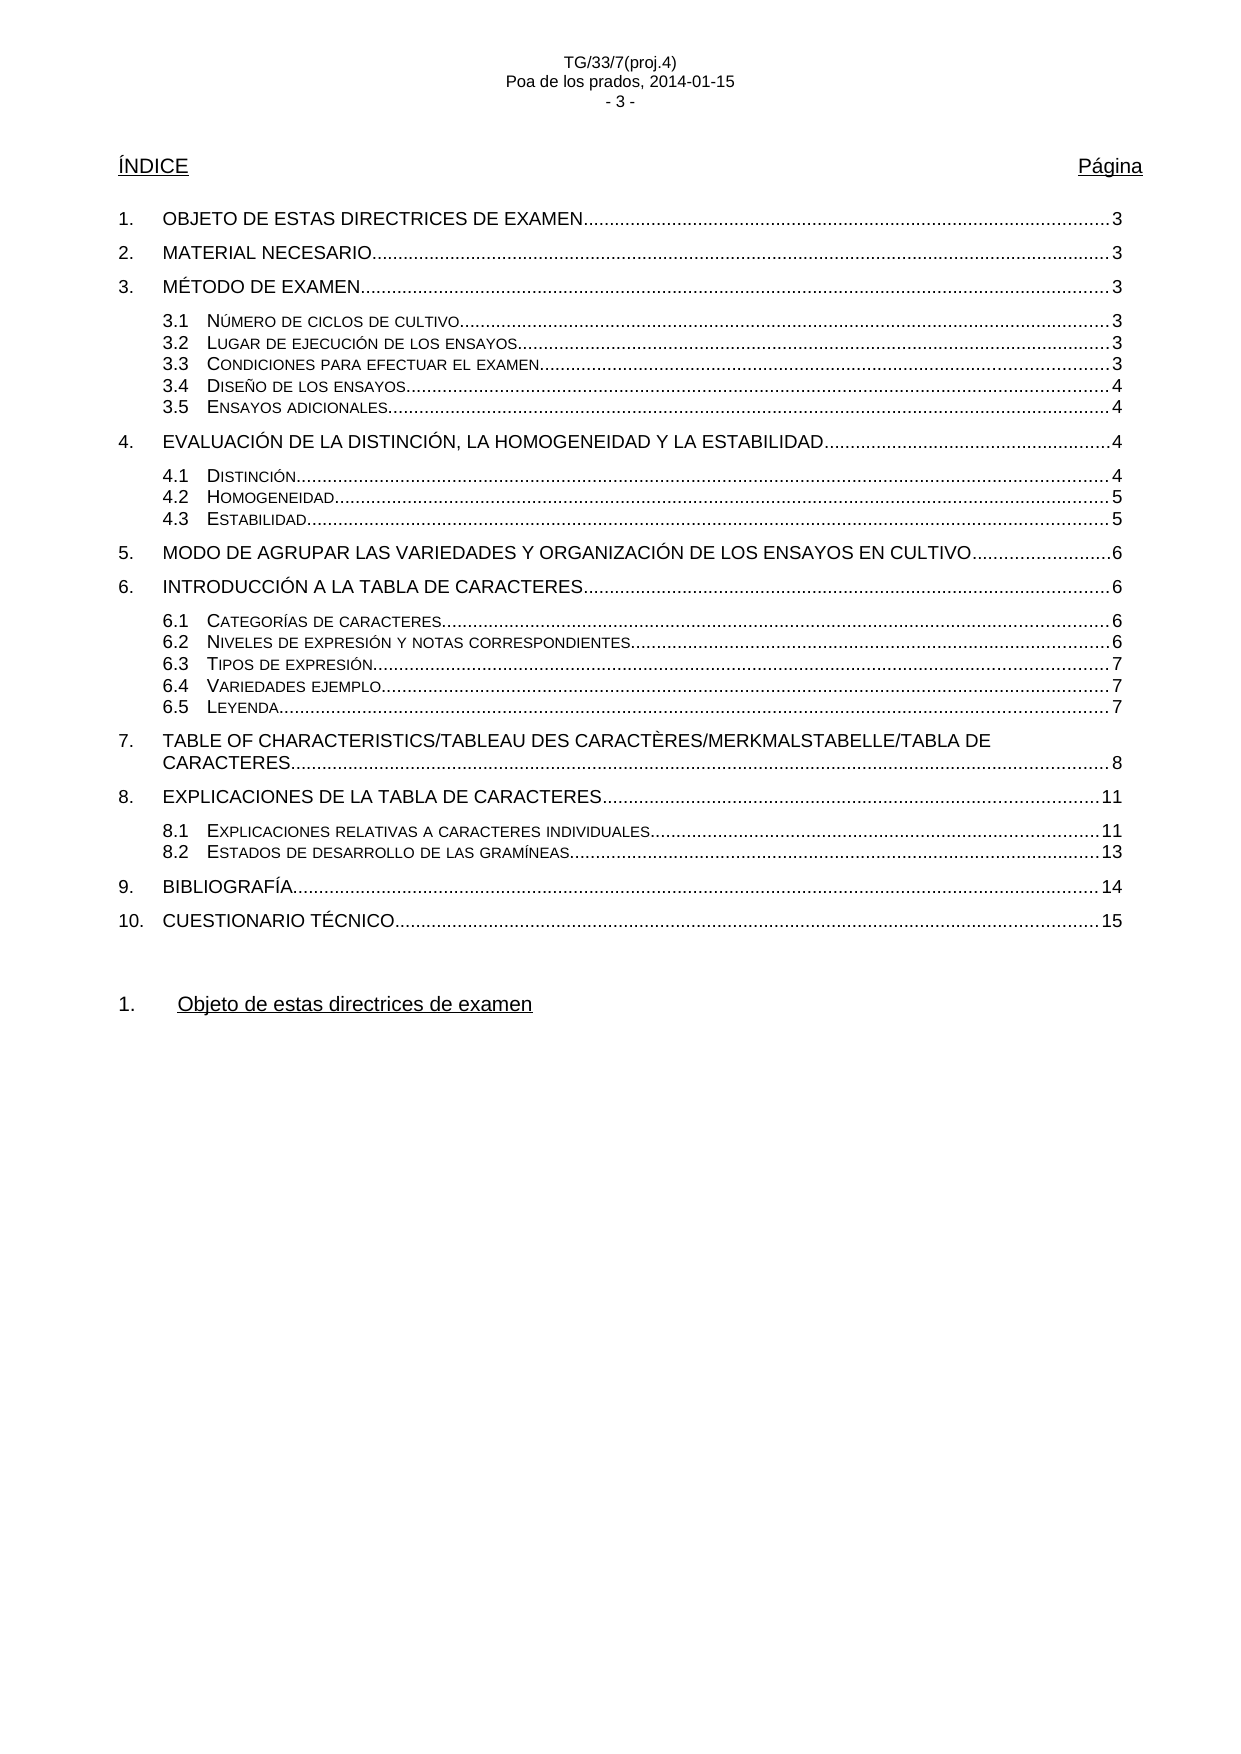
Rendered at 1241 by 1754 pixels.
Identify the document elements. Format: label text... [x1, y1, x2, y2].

subtitle Objeto de estas directrices de examen [118, 991, 1122, 1015]
text ÍNDICE Página [118, 154, 1152, 178]
